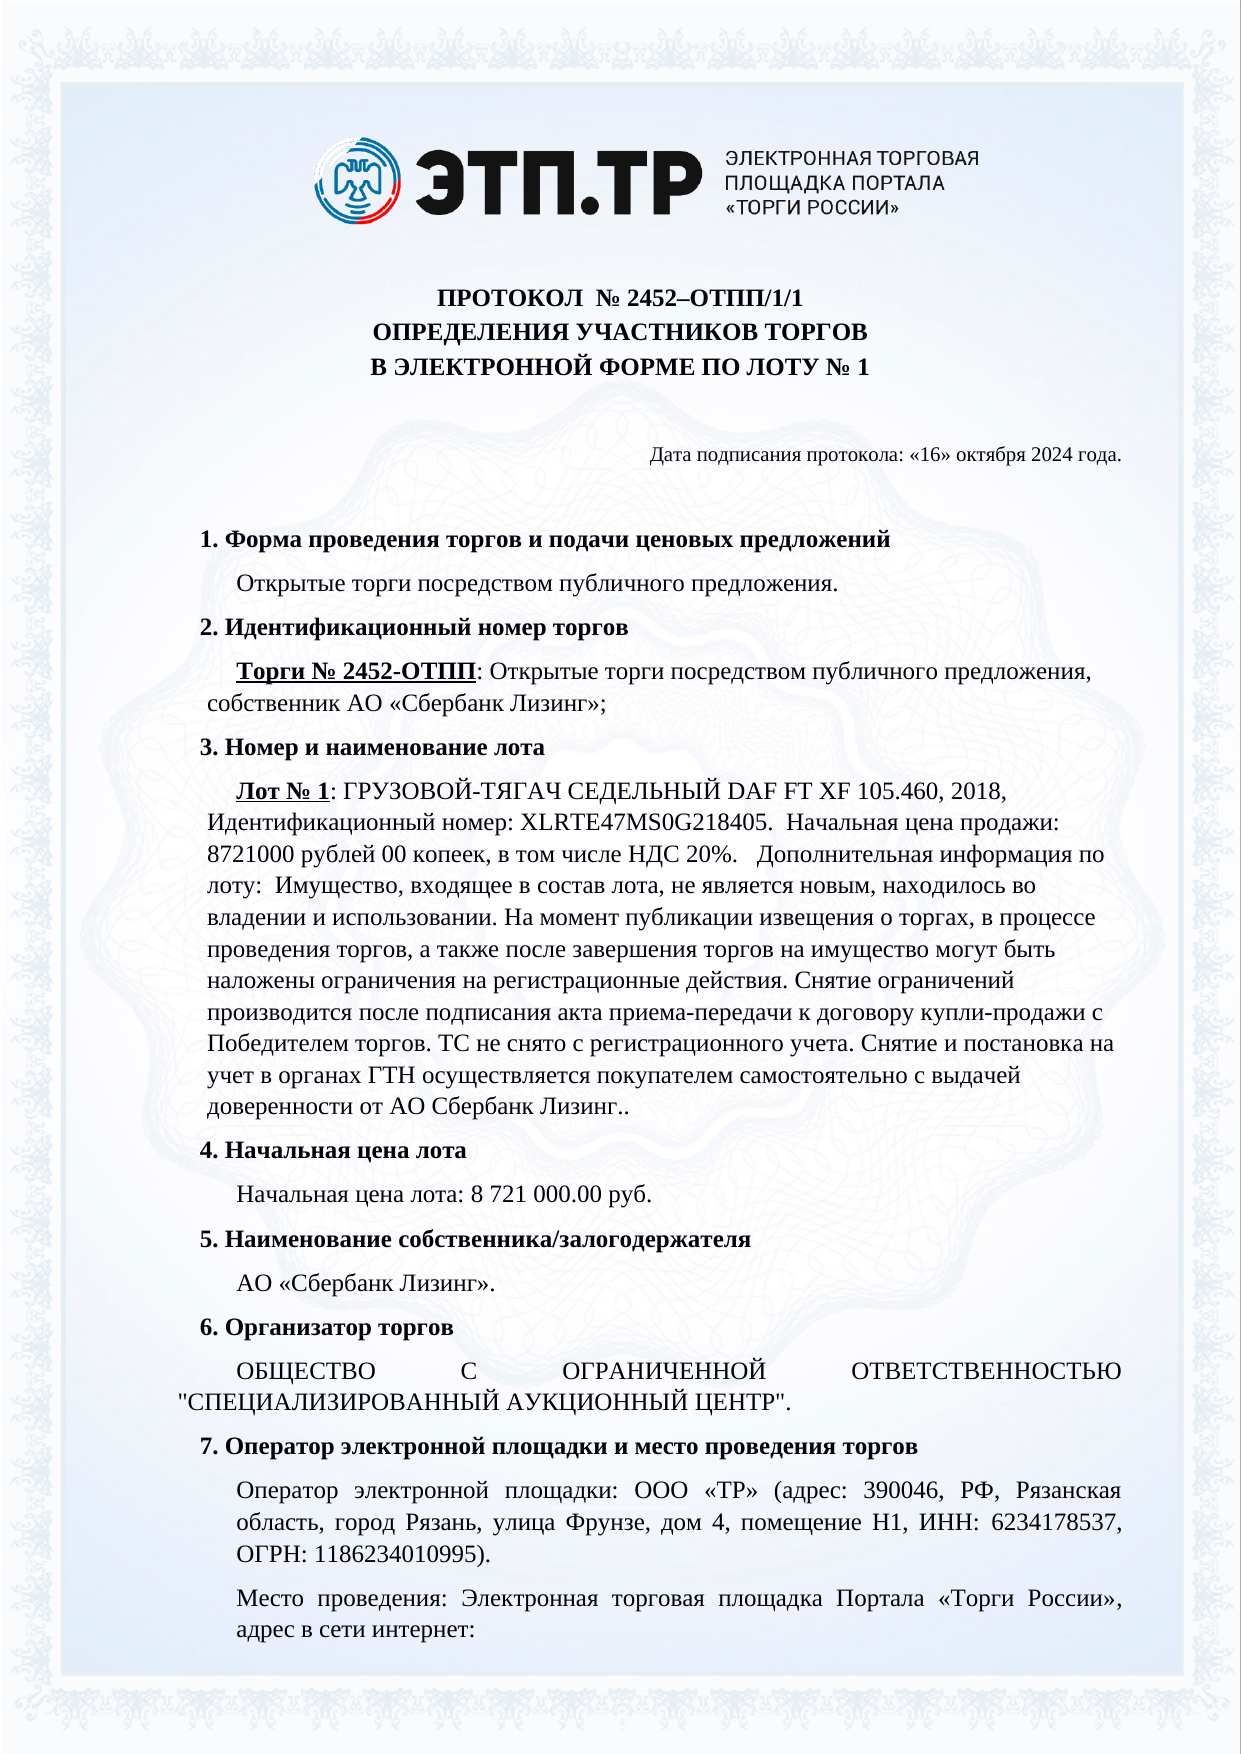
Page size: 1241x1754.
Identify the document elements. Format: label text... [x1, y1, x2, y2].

text 2. Идентификационный номер торгов [177, 612, 1122, 641]
text 6. Организатор торгов [177, 1312, 1122, 1341]
text Начальная цена лота: 8 721 000.00 руб. [236, 1179, 1122, 1208]
text 5. Наименование собственника/залогодержателя [177, 1224, 1122, 1252]
text 1. Форма проведения торгов и подачи ценовых предложений [177, 524, 1122, 553]
title ПРОТОКОЛ № 2452–ОТПП/1/1 [118, 283, 1122, 312]
text АО «Сбербанк Лизинг». [177, 1268, 1122, 1296]
text Торги № 2452-ОТПП: Открытые торги посредством публичного предложения, собственник АО «Сбербанк Лизинг»; [207, 656, 1122, 716]
text 7. Оператор электронной площадки и место проведения торгов [177, 1431, 1122, 1460]
text 4. Начальная цена лота [177, 1136, 1122, 1164]
text Оператор электронной площадки: ООО «ТР» (адрес: 390046, РФ, Рязанская область, город Рязань, улица Фрунзе, дом 4, помещение Н1, ИНН: 6234178537, ОГРН: 1186234010995). [236, 1476, 1122, 1567]
text 3. Номер и наименование лота [177, 732, 1122, 761]
title ОПРЕДЕЛЕНИЯ УЧАСТНИКОВ ТОРГОВ [118, 317, 1122, 346]
title В ЭЛЕКТРОННОЙ ФОРМЕ ПО ЛОТУ № 1 [118, 352, 1122, 381]
text Дата подписания протокола: «16» октября 2024 года. [177, 436, 1122, 467]
text ОБЩЕСТВО С ОГРАНИЧЕННОЙ ОТВЕТСТВЕННОСТЬЮ "СПЕЦИАЛИЗИРОВАННЫЙ АУКЦИОННЫЙ ЦЕНТР". [177, 1356, 1122, 1416]
text Лот № 1: ГРУЗОВОЙ-ТЯГАЧ СЕДЕЛЬНЫЙ DAF FT XF 105.460, 2018, Идентификационный номер: XLRTE47MS0G218405. Начальная цена продажи: 8721000 рублей 00 копеек, в том числе НДС 20%. Дополнительная информация по лоту: Имущество, входящее в состав лота, не является новым, находилось во владении и использовании. На момент публикации извещения о торгах, в процессе проведения торгов, а также после завершения торгов на имущество могут быть наложены ограничения на регистрационные действия. Снятие ограничений производится после подписания акта приема-передачи к договору купли-продажи с Победителем торгов. ТС не снято с регистрационного учета. Снятие и постановка на учет в органах ГТН осуществляется покупателем самостоятельно с выдачей доверенности от АО Сбербанк Лизинг.. [207, 776, 1122, 1120]
picture [2, 1, 1241, 1754]
text Открытые торги посредством публичного предложения. [177, 568, 1122, 597]
text Место проведения: Электронная торговая площадка Портала «Торги России», адрес в сети интернет: [236, 1583, 1122, 1643]
